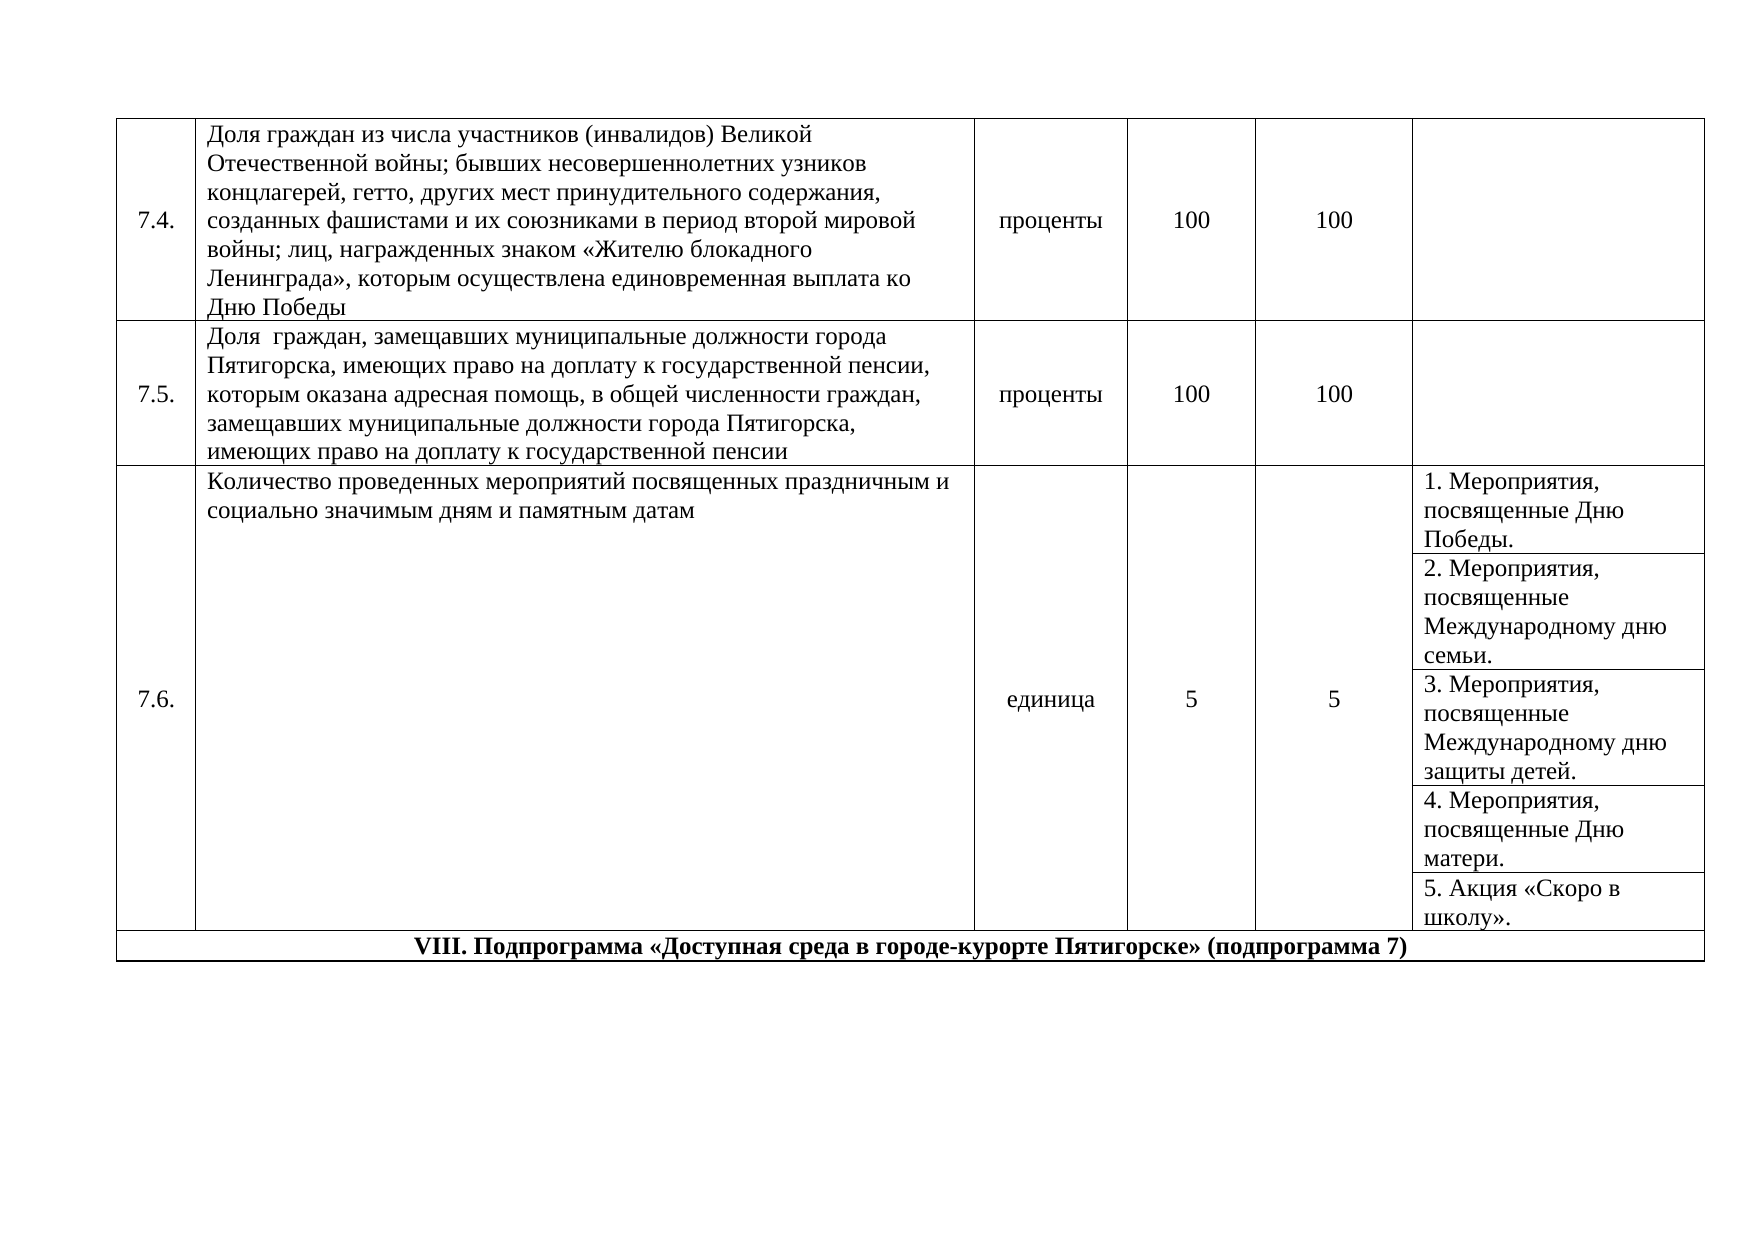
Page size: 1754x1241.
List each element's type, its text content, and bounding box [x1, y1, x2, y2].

table_cell единица [975, 466, 1127, 930]
table_cell проценты [975, 321, 1127, 465]
table_cell 5 [1256, 466, 1412, 930]
table_cell 100 [1256, 321, 1412, 465]
table_cell 100 [1256, 119, 1412, 320]
table_cell 3. Мероприятия, посвященные Международному дню защиты детей. [1413, 670, 1704, 784]
table_cell 7.6. [117, 466, 195, 930]
table_cell Доля граждан, замещавших муниципальные должности города Пятигорска, имеющих право на доплату к государственной пенсии, которым оказана адресная помощь, в общей численности граждан, замещавших муниципальные должности города Пятигорска, имеющих право на доплату к государственной пенсии [196, 321, 974, 465]
table_cell 7.5. [117, 321, 195, 465]
table_cell Доля граждан из числа участников (инвалидов) Великой Отечественной войны; бывших несовершеннолетних узников концлагерей, гетто, других мест принудительного содержания, созданных фашистами и их союзниками в период второй мировой войны; лиц, награжденных знаком «Жителю блокадного Ленинграда», которым осуществлена единовременная выплата ко Дню Победы [196, 119, 974, 320]
table_cell 4. Мероприятия, посвященные Дню матери. [1413, 786, 1704, 872]
table_cell 5. Акция «Скоро в школу». [1413, 873, 1704, 930]
table_cell [1413, 119, 1704, 320]
table_cell 100 [1128, 321, 1255, 465]
table_cell 1. Мероприятия, посвященные Дню Победы. [1413, 466, 1704, 552]
table_cell VIII. Подпрограмма «Доступная среда в городе-курорте Пятигорске» (подпрограмма 7) [117, 931, 1704, 960]
table_cell проценты [975, 119, 1127, 320]
table_cell 7.4. [117, 119, 195, 320]
table_cell 5 [1128, 466, 1255, 930]
table_cell Количество проведенных мероприятий посвященных праздничным и социально значимым дням и памятным датам [196, 466, 974, 930]
table_cell 2. Мероприятия, посвященные Международному дню семьи. [1413, 554, 1704, 668]
table_cell 100 [1128, 119, 1255, 320]
table_cell [1413, 321, 1704, 465]
